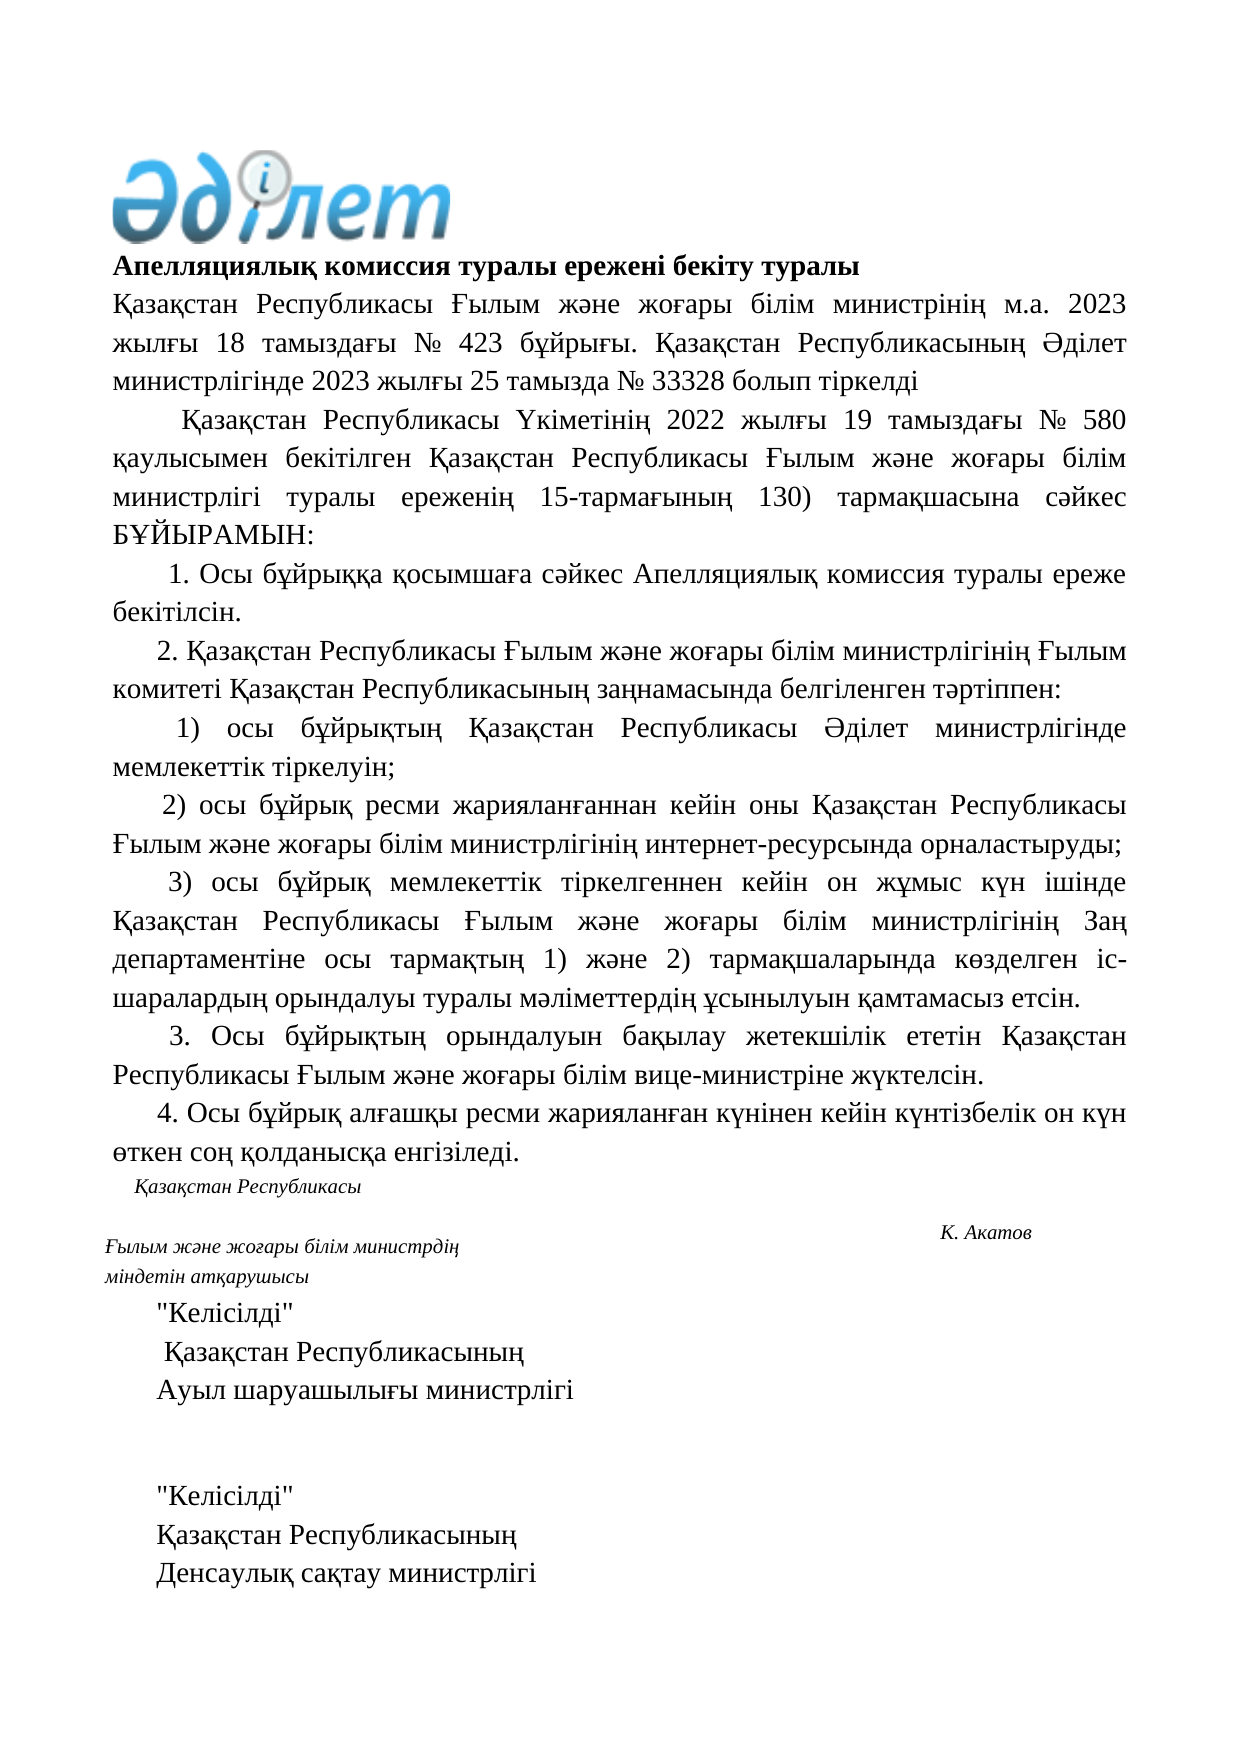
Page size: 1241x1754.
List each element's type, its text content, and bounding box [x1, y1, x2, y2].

picture [112, 150, 451, 244]
text 1) осы бұйрықтың Қазақстан Республикасы Әділет министрлігінде мемлекеттік тіркелуін; [112, 710, 1128, 782]
text "Келісілді" [112, 1295, 1128, 1329]
text Денсаулық сақтау министрлігі [112, 1556, 1128, 1589]
text 4. Осы бұйрық алғашқы ресми жарияланған күнінен кейін күнтізбелік он күн өткен соң қолданысқа енгізіледі. [112, 1096, 1128, 1168]
text 3) осы бұйрық мемлекеттік тіркелгеннен кейін он жұмыс күн ішінде Қазақстан Республикасы Ғылым және жоғары білім министрлігінің Заң департаментіне осы тармақтың 1) және 2) тармақшаларында көзделген іс-шаралардың орындалуы туралы мәліметтердің ұсынылуын қамтамасыз етсін. [112, 864, 1128, 1013]
table_header К. Акатов [939, 1173, 1240, 1295]
text 2) осы бұйрық ресми жарияланғаннан кейін оны Қазақстан Республикасы Ғылым және жоғары білім министрлігінің интернет-ресурсында орналастыруды; [112, 787, 1128, 859]
text 1. Осы бұйрыққа қосымшаға сәйкес Апелляциялық комиссия туралы ереже бекітілсін. [112, 556, 1128, 628]
text Қазақстан Республикасының [112, 1517, 1128, 1551]
text 2. Қазақстан Республикасы Ғылым және жоғары білім министрлігінің Ғылым комитеті Қазақстан Республикасының заңнамасында белгіленген тәртіппен: [112, 633, 1128, 705]
text Қазақстан Республикасы Ғылым және жоғары білім министрінің м.а. 2023 жылғы 18 тамыздағы № 423 бұйрығы. Қазақстан Республикасының Әділет министрлігінде 2023 жылғы 25 тамызда № 33328 болып тіркелді [112, 286, 1128, 397]
text Қазақстан Республикасының [112, 1334, 1128, 1367]
text Қазақстан Республикасы Үкіметінің 2022 жылғы 19 тамыздағы № 580 қаулысымен бекітілген Қазақстан Республикасы Ғылым және жоғары білім министрлігі туралы ереженің 15-тармағының 130) тармақшасына сәйкес БҰЙЫРАМЫН: [112, 402, 1128, 551]
text "Келісілді" [112, 1478, 1128, 1512]
text 3. Осы бұйрықтың орындалуын бақылау жетекшілік ететін Қазақстан Республикасы Ғылым және жоғары білім вице-министріне жүктелсін. [112, 1018, 1128, 1091]
text Ауыл шаруашылығы министрлігі [112, 1372, 1128, 1406]
table_header Қазақстан Республикасы Ғылым және жоғары білім министрдің міндетін атқарушысы [101, 1173, 939, 1295]
text Апелляциялық комиссия туралы ережені бекіту туралы [112, 248, 1128, 281]
